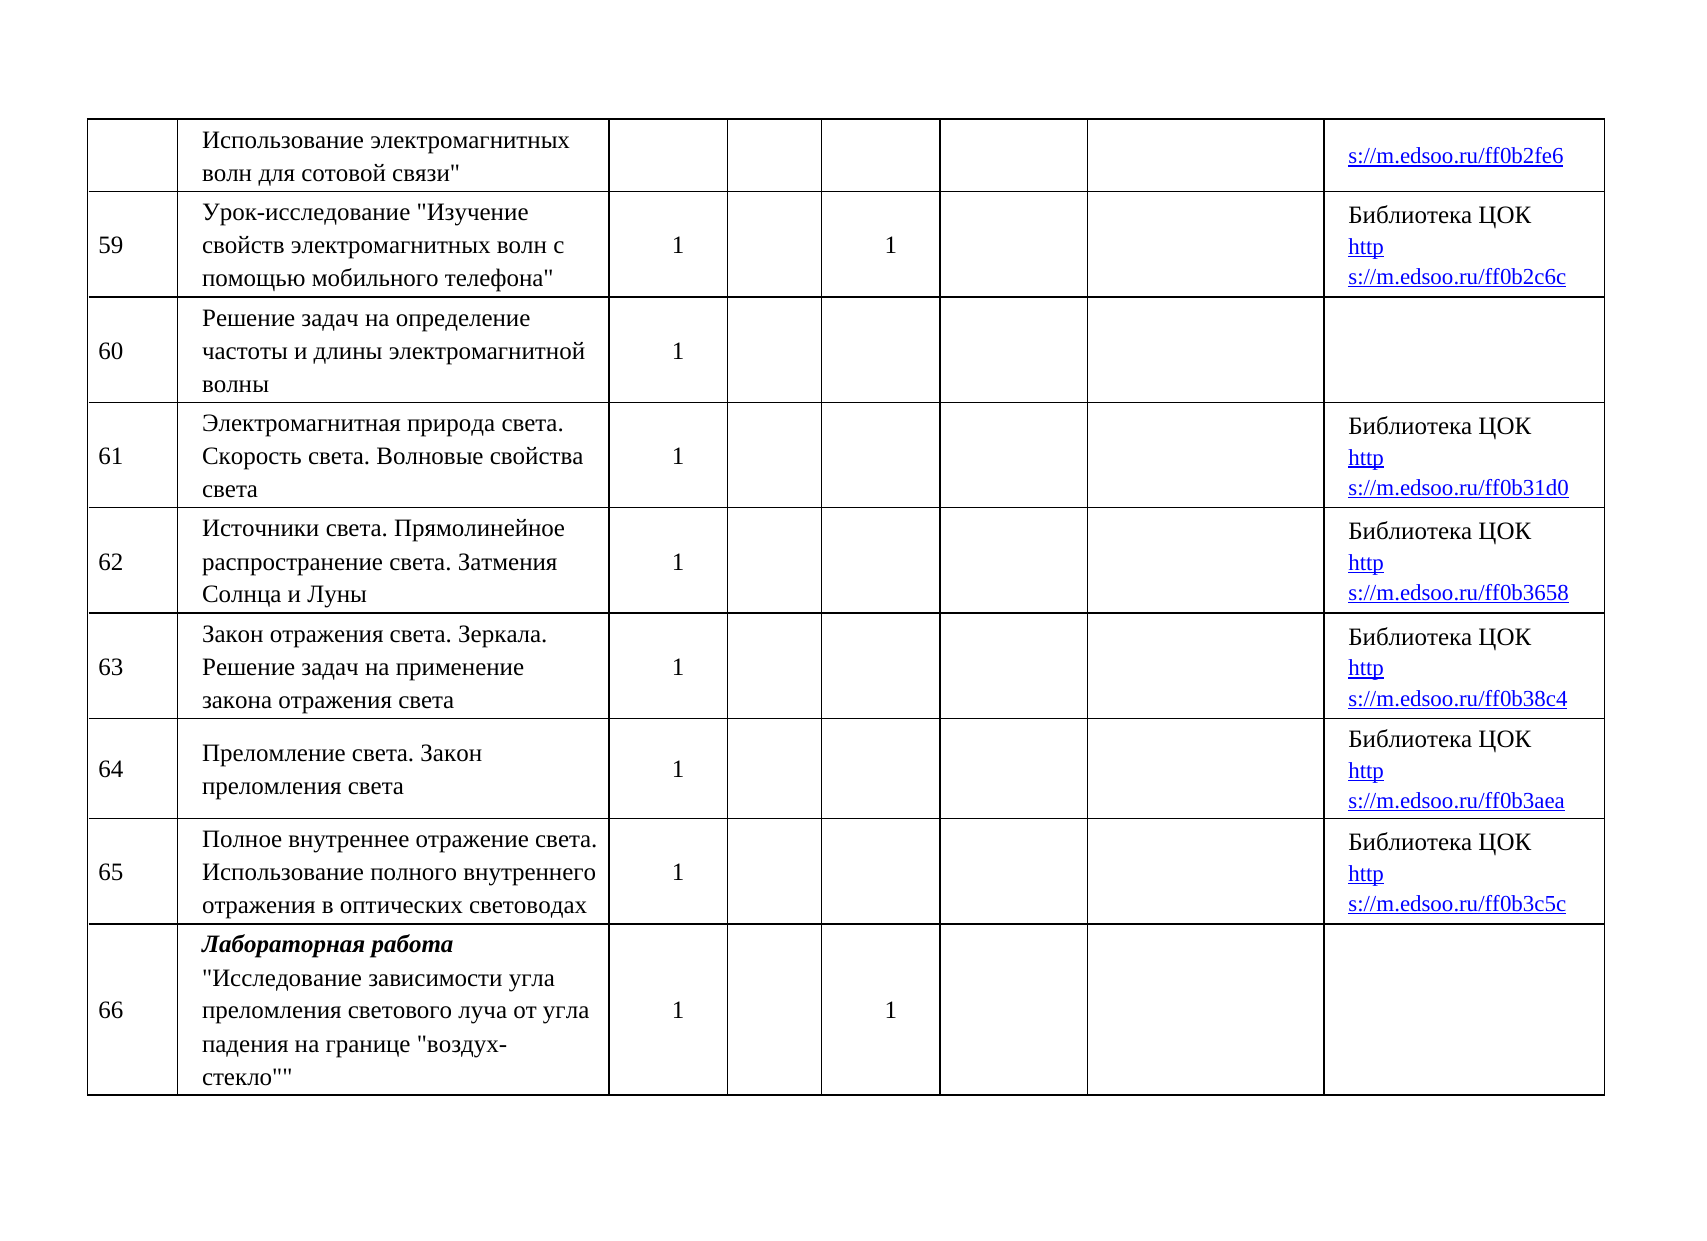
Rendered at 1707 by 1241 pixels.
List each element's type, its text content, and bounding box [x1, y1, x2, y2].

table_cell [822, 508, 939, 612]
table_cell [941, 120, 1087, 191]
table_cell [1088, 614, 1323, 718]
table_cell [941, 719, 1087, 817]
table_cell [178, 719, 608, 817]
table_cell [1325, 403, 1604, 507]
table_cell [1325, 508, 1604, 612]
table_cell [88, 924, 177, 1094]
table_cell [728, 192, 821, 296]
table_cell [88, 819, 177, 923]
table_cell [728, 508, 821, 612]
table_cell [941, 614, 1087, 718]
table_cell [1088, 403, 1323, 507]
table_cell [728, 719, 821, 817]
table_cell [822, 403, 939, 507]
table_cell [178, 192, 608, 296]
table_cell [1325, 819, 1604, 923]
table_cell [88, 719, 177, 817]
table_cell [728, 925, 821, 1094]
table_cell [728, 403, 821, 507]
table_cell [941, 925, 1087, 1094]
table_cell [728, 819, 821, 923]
table_cell 1 [610, 120, 727, 191]
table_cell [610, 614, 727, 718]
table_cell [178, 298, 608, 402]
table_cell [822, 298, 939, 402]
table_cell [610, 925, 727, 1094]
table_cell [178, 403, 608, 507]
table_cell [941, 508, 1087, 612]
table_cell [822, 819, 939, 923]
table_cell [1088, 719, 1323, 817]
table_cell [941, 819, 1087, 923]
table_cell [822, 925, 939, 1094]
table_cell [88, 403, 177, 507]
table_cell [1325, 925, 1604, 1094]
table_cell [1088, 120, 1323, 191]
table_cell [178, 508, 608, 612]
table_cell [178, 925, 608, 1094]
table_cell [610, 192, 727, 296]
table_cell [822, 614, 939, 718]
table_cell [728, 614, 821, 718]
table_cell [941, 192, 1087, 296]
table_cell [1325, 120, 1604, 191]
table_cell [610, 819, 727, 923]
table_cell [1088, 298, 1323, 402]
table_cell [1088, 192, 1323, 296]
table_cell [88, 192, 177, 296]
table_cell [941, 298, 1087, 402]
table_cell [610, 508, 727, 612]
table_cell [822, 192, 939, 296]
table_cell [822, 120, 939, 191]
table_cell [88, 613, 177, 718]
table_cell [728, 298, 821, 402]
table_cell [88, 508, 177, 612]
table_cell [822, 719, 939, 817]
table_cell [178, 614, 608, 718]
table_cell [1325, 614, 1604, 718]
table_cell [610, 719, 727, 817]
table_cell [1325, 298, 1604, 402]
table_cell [178, 120, 608, 191]
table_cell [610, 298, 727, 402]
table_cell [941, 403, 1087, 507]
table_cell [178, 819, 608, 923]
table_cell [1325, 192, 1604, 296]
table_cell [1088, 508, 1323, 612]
table_cell 58 [88, 120, 177, 191]
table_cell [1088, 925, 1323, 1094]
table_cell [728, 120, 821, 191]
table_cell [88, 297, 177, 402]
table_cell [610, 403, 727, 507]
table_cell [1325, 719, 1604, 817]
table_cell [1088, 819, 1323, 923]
